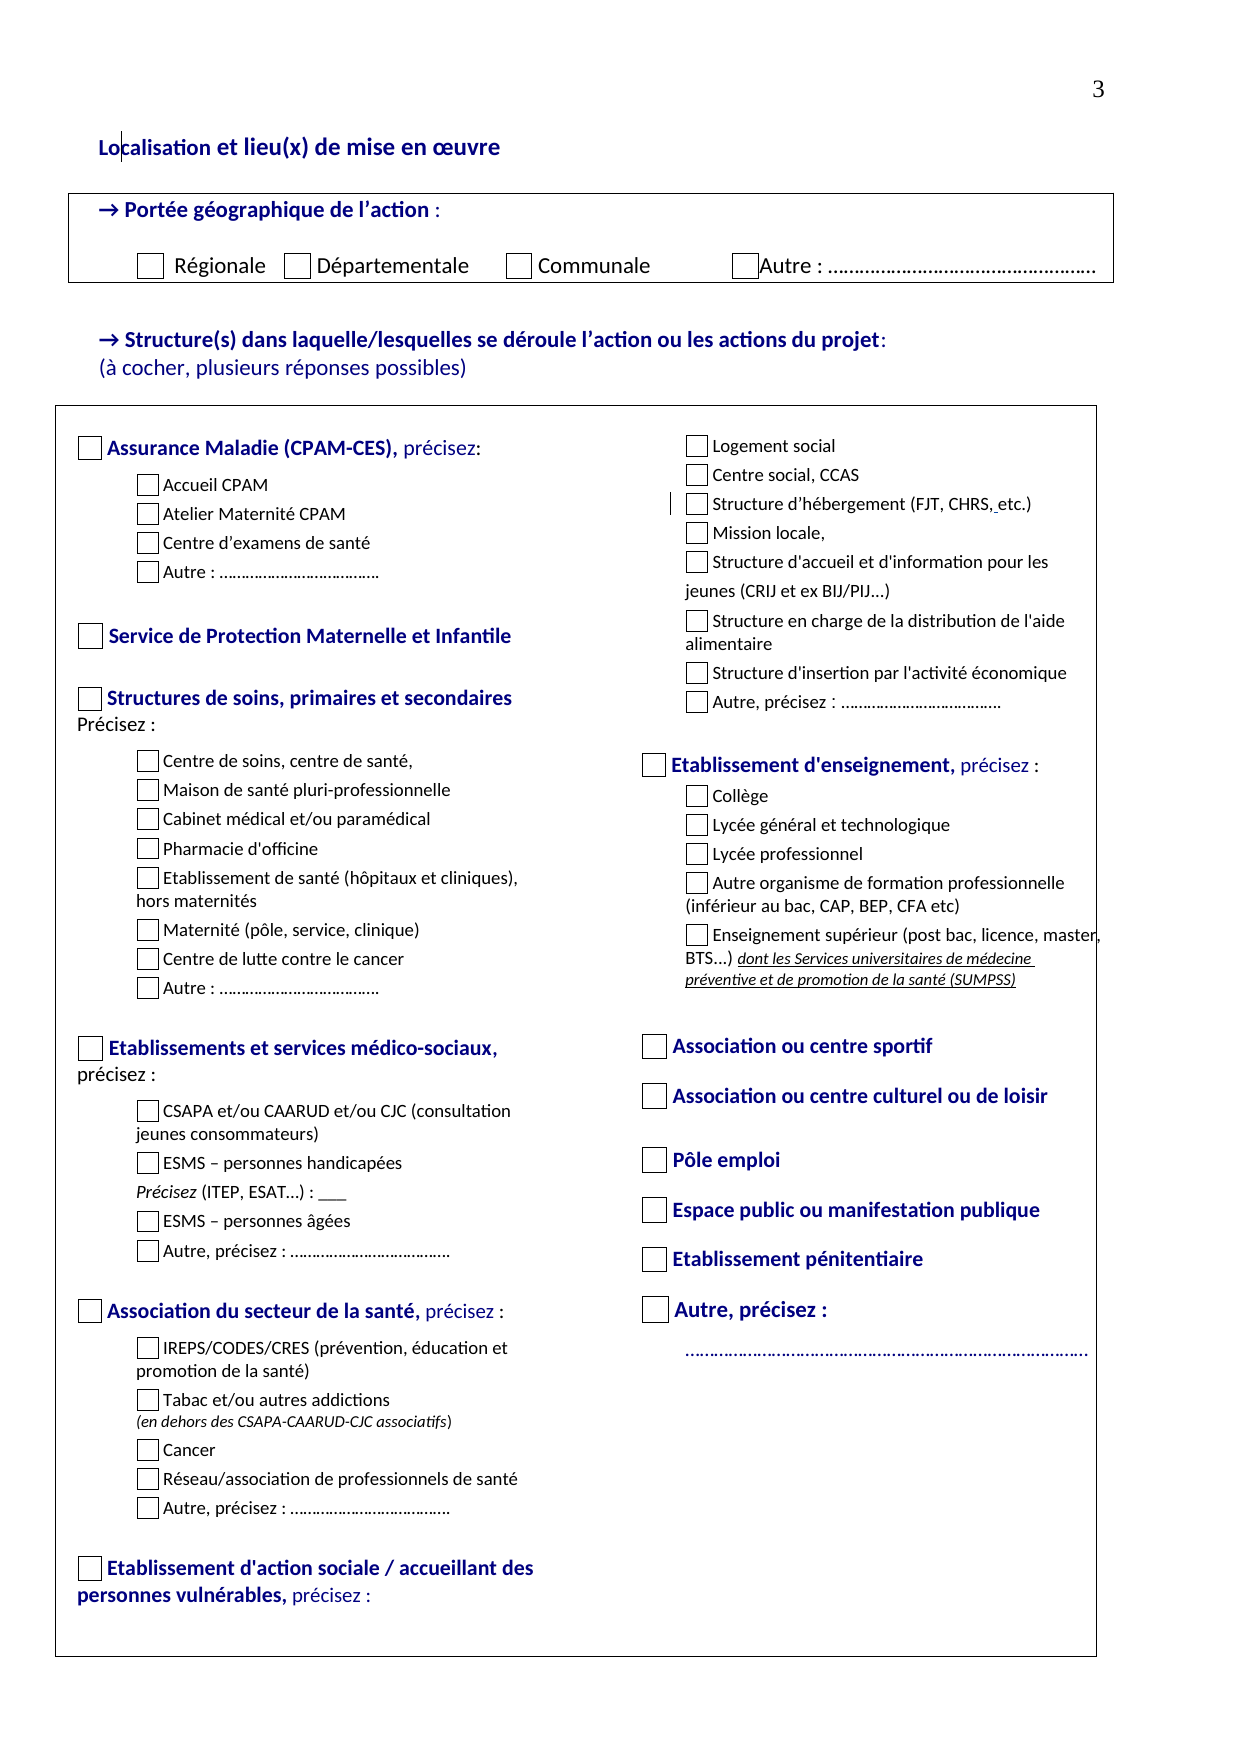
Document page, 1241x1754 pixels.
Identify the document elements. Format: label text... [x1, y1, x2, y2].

text ESMS – personnes handicapées [136, 1151, 555, 1174]
text Espace public ou manifestation publique [641, 1196, 1104, 1223]
text Autre : ………………………………. [136, 560, 555, 583]
text Structure en charge de la distribution de l'aide alimentaire [685, 609, 1104, 654]
text Mission locale, [685, 521, 1104, 544]
text Association du secteur de la santé, précisez : [77, 1297, 555, 1324]
text → Portée géographique de l’action : [69, 194, 1113, 223]
text Accueil CPAM [136, 473, 555, 496]
text Autre, précisez : [641, 1295, 1104, 1323]
text Association ou centre sportif [641, 1033, 1104, 1059]
text Enseignement supérieur (post bac, licence, master, BTS...) dont les Services universitaires de médecine préventive et de promotion de la santé (SUMPSS) [685, 923, 1104, 989]
text Maison de santé pluri-professionnelle [136, 778, 555, 801]
text Lycée professionnel [685, 842, 1104, 865]
text Centre d’examens de santé [136, 531, 555, 554]
text Structure d'accueil et d'information pour les [685, 550, 1104, 573]
text Cabinet médical et/ou paramédical [136, 807, 555, 830]
text (à cocher, plusieurs réponses possibles) [99, 353, 1104, 381]
text Collège [685, 784, 1104, 807]
text Régionale Départementale Communale Autre : …………………………………………… [69, 248, 1113, 282]
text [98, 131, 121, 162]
text Centre social, CCAS [685, 463, 1104, 486]
text Autre, précisez : ………………………………. [136, 1496, 555, 1519]
text jeunes (CRIJ et ex BIJ/PIJ...) [685, 579, 1104, 602]
text Etablissements et services médico-sociaux, précisez : [77, 1034, 555, 1087]
text IREPS/CODES/CRES (prévention, éducation et promotion de la santé) [136, 1336, 555, 1382]
text Etablissement d'action sociale / accueillant des personnes vulnérables, précisez : [77, 1554, 555, 1608]
text Autre, précisez : ………………………………. [685, 690, 1104, 713]
text Etablissement d'enseignement, précisez : [641, 751, 1104, 777]
text Assurance Maladie (CPAM-CES), précisez: [77, 434, 555, 460]
text Précisez (ITEP, ESAT…) : ___ [136, 1180, 555, 1203]
text Autre organisme de formation professionnelle (inférieur au bac, CAP, BEP, CFA etc) [685, 871, 1104, 917]
text Etablissement de santé (hôpitaux et cliniques), hors maternités [136, 866, 555, 912]
text Centre de lutte contre le cancer [136, 947, 555, 970]
text Cancer [136, 1438, 555, 1461]
text ESMS – personnes âgées [136, 1209, 555, 1232]
text Structure d’hébergement (FJT, CHRS,etc.) [685, 492, 1104, 515]
text Pôle emploi [641, 1146, 1104, 1173]
text Structure d'insertion par l'activité économique [685, 661, 1104, 684]
text Autre : ………………………………. [136, 976, 555, 999]
text Réseau/association de professionnels de santé [136, 1467, 555, 1490]
text → Structure(s) dans laquelle/lesquelles se déroule l’action ou les actions du projet: [99, 325, 1104, 353]
text Atelier Maternité CPAM [136, 502, 555, 525]
text ………………………………………………………………………… [685, 1336, 1104, 1361]
text Maternité (pôle, service, clinique) [136, 918, 555, 941]
text Tabac et/ou autres addictions (en dehors des CSAPA-CAARUD-CJC associatifs) [136, 1388, 555, 1432]
text Service de Protection Maternelle et Infantile [77, 622, 555, 649]
text Centre de soins, centre de santé, [136, 749, 555, 772]
text Logement social [685, 434, 1104, 457]
text Association ou centre culturel ou de loisir [641, 1082, 1104, 1109]
text Pharmacie d'officine [136, 837, 555, 859]
text Autre, précisez : ………………………………. [136, 1239, 555, 1262]
text Etablissement pénitentiaire [641, 1246, 1104, 1272]
text Localisation et lieu(x) de mise en œuvre [122, 131, 1172, 162]
text Structures de soins, primaires et secondaires Précisez : [77, 684, 555, 737]
text Lycée général et technologique [685, 813, 1104, 836]
text CSAPA et/ou CAARUD et/ou CJC (consultation jeunes consommateurs) [136, 1099, 555, 1145]
